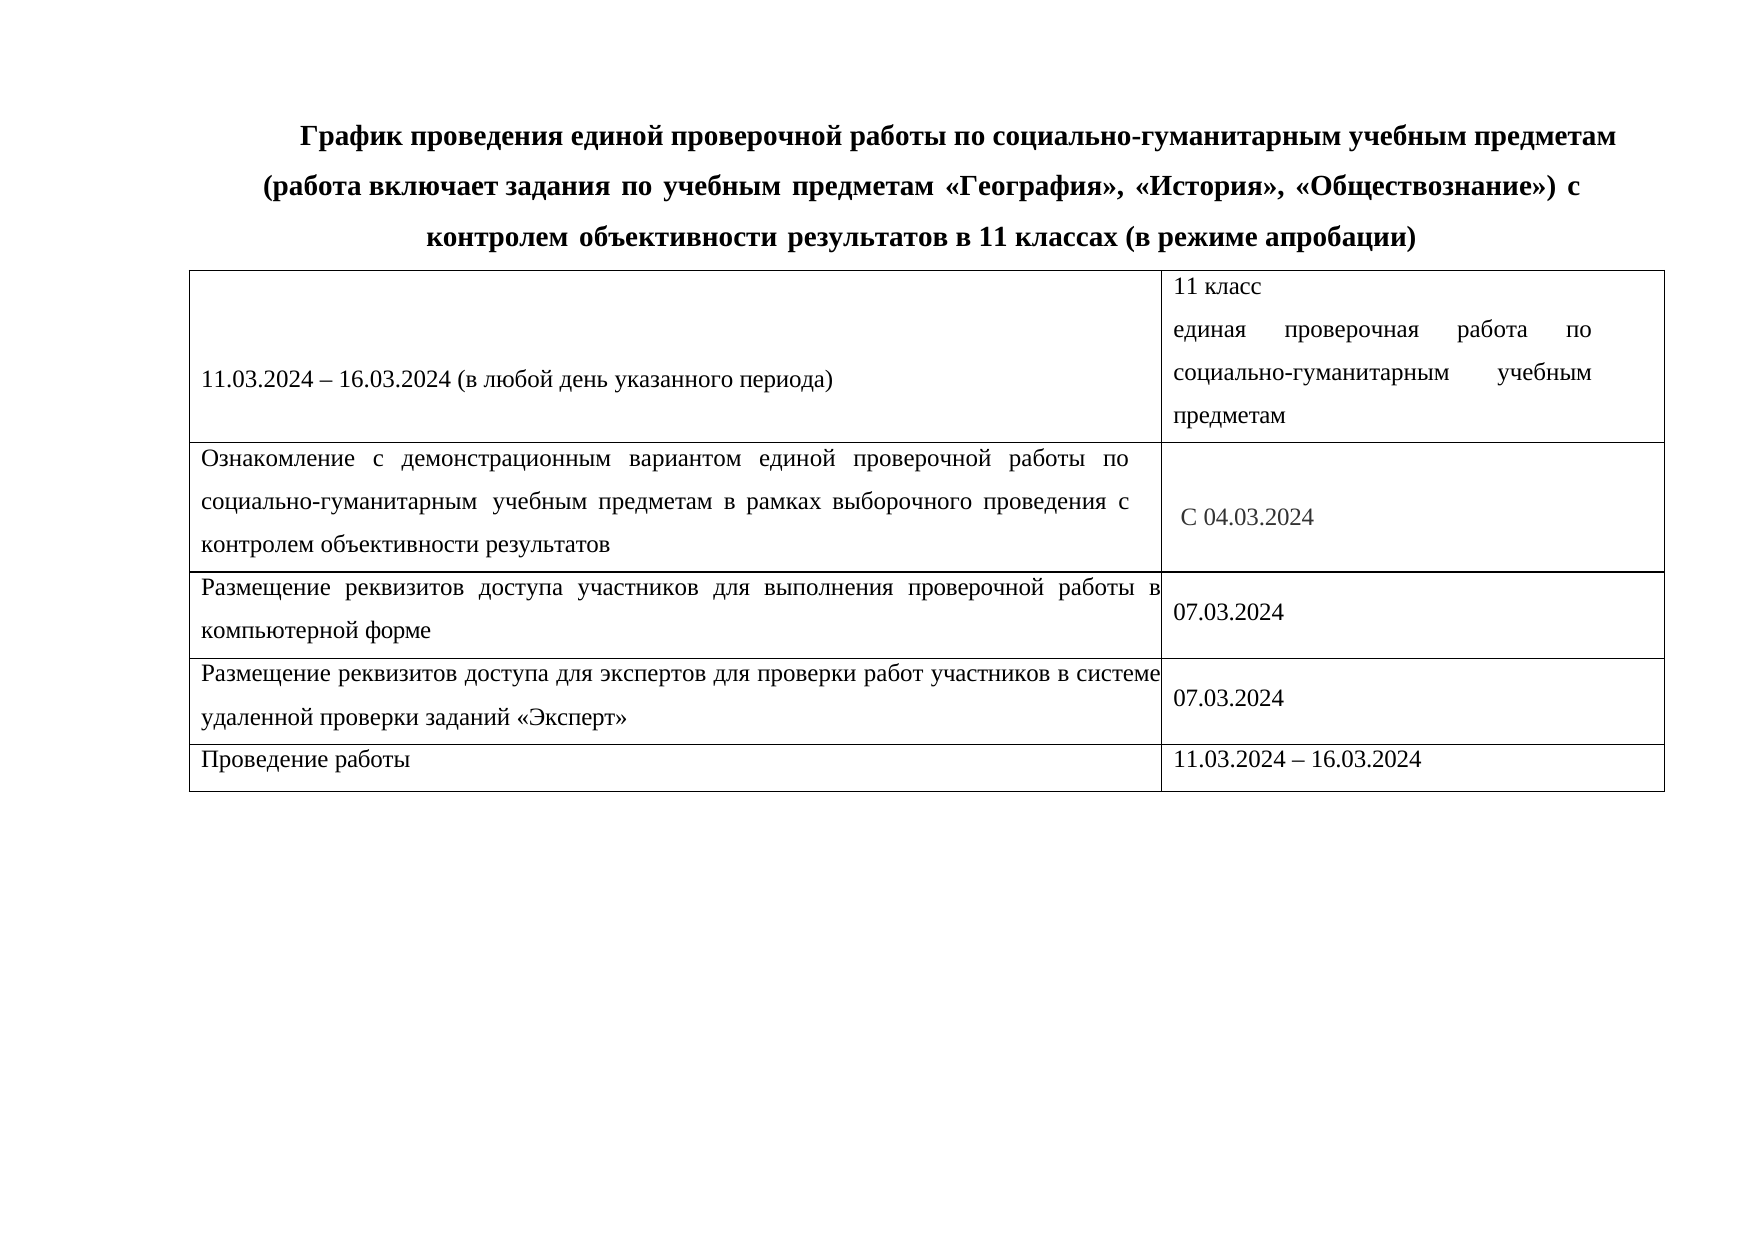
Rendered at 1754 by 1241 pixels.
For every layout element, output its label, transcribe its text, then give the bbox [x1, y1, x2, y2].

table_cell Проведение работы [190, 745, 1161, 791]
table_cell С 04.03.2024 [1162, 443, 1664, 571]
table_header 11 класс единая проверочная работа по социально-гуманитарным учебным предметам [1162, 271, 1664, 442]
text График проведения единой проверочной работы по социально-гуманитарным учебным предметам (работа включает задания по учебным предметам «География», «История», «Обществознание») с контролем объективности результатов в 11 классах (в режиме апробации) [200, 118, 1642, 252]
table_cell Размещение реквизитов доступа участников для выполнения проверочной работы в компьютерной форме [190, 573, 1161, 657]
table_cell 07.03.2024 [1162, 659, 1664, 743]
table_cell Размещение реквизитов доступа для экспертов для проверки работ участников в системе удаленной проверки заданий «Эксперт» [190, 659, 1161, 743]
table_cell 11.03.2024 – 16.03.2024 [1162, 745, 1664, 791]
table_header 11.03.2024 – 16.03.2024 (в любой день указанного периода) [190, 271, 1161, 442]
table_cell 07.03.2024 [1162, 573, 1664, 657]
table_cell Ознакомление с демонстрационным вариантом единой проверочной работы по социально-гуманитарным учебным предметам в рамках выборочного проведения с контролем объективности результатов [190, 443, 1161, 571]
